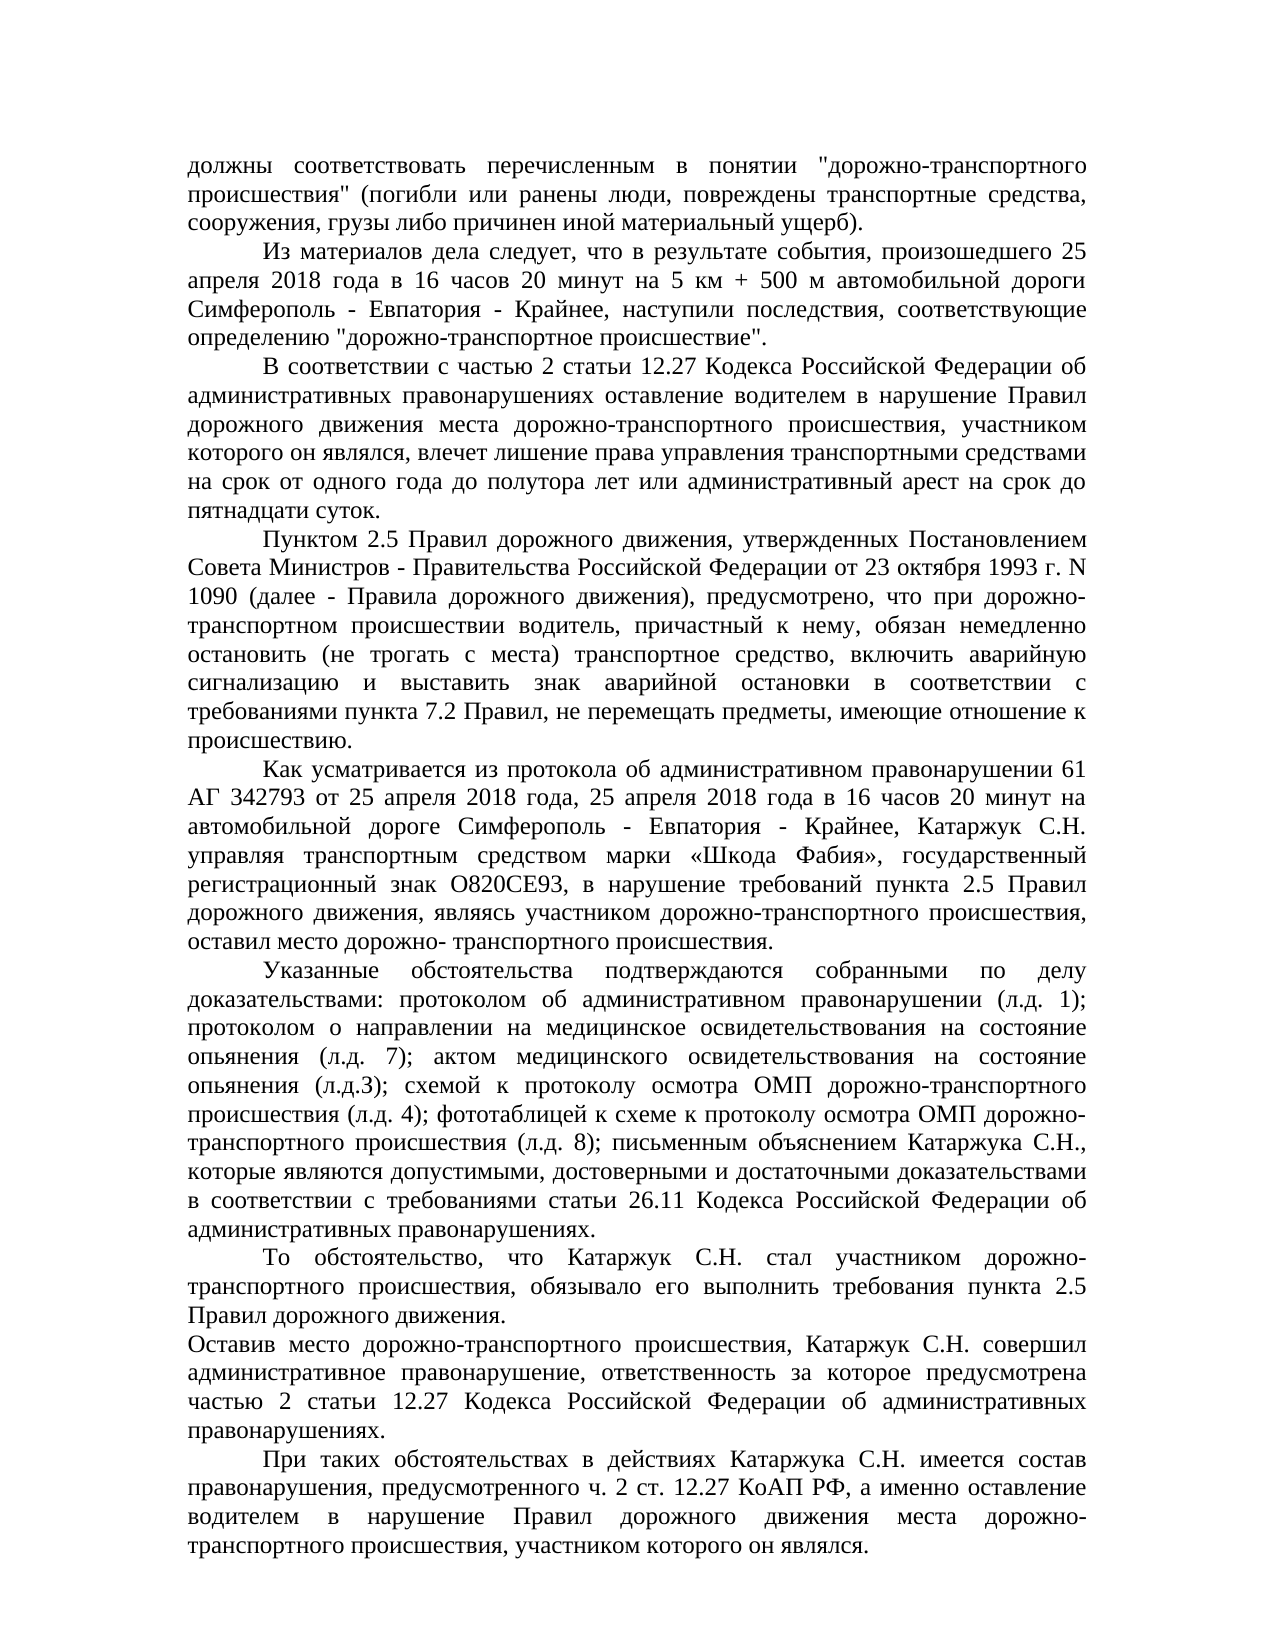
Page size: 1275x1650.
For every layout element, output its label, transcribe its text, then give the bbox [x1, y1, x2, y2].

text Как усматривается из протокола об административном правонарушении 61 АГ 342793 от 25 апреля 2018 года, 25 апреля 2018 года в 16 часов 20 минут на автомобильной дороге Симферополь - Евпатория - Крайнее, Катаржук С.Н. управляя транспортным средством марки «Шкода Фабия», государственный регистрационный знак О820СЕ93, в нарушение требований пункта 2.5 Правил дорожного движения, являясь участником дорожно-транспортного происшествия, оставил место дорожно- транспортного происшествия. [187, 754, 1087, 955]
text В соответствии с частью 2 статьи 12.27 Кодекса Российской Федерации об административных правонарушениях оставление водителем в нарушение Правил дорожного движения места дорожно-транспортного происшествия, участником которого он являлся, влечет лишение права управления транспортными средствами на срок от одного года до полутора лет или административный арест на срок до пятнадцати суток. [187, 351, 1087, 524]
text Указанные обстоятельства подтверждаются собранными по делу доказательствами: протоколом об административном правонарушении (л.д. 1); протоколом о направлении на медицинское освидетельствования на состояние опьянения (л.д. 7); актом медицинского освидетельствования на состояние опьянения (л.д.З); схемой к протоколу осмотра ОМП дорожно-транспортного происшествия (л.д. 4); фототаблицей к схеме к протоколу осмотра ОМП дорожно-транспортного происшествия (л.д. 8); письменным объяснением Катаржука С.Н., которые являются допустимыми, достоверными и достаточными доказательствами в соответствии с требованиями статьи 26.11 Кодекса Российской Федерации об административных правонарушениях. [187, 955, 1087, 1242]
text То обстоятельство, что Катаржук С.Н. стал участником дорожно-транспортного происшествия, обязывало его выполнить требования пункта 2.5 Правил дорожного движения. [187, 1242, 1087, 1329]
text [187, 150, 1087, 236]
text При таких обстоятельствах в действиях Катаржука С.Н. имеется состав правонарушения, предусмотренного ч. 2 ст. 12.27 КоАП РФ, а именно оставление водителем в нарушение Правил дорожного движения места дорожно-транспортного происшествия, участником которого он являлся. [187, 1444, 1087, 1559]
text Пунктом 2.5 Правил дорожного движения, утвержденных Постановлением Совета Министров - Правительства Российской Федерации от 23 октября 1993 г. N 1090 (далее - Правила дорожного движения), предусмотрено, что при дорожно- транспортном происшествии водитель, причастный к нему, обязан немедленно остановить (не трогать с места) транспортное средство, включить аварийную сигнализацию и выставить знак аварийной остановки в соответствии с требованиями пункта 7.2 Правил, не перемещать предметы, имеющие отношение к происшествию. [187, 524, 1087, 754]
text Оставив место дорожно-транспортного происшествия, Катаржук С.Н. совершил административное правонарушение, ответственность за которое предусмотрена частью 2 статьи 12.27 Кодекса Российской Федерации об административных правонарушениях. [187, 1329, 1087, 1444]
text Из материалов дела следует, что в результате события, произошедшего 25 апреля 2018 года в 16 часов 20 минут на 5 км + 500 м автомобильной дороги Симферополь - Евпатория - Крайнее, наступили последствия, соответствующие определению "дорожно-транспортное происшествие". [187, 236, 1087, 351]
